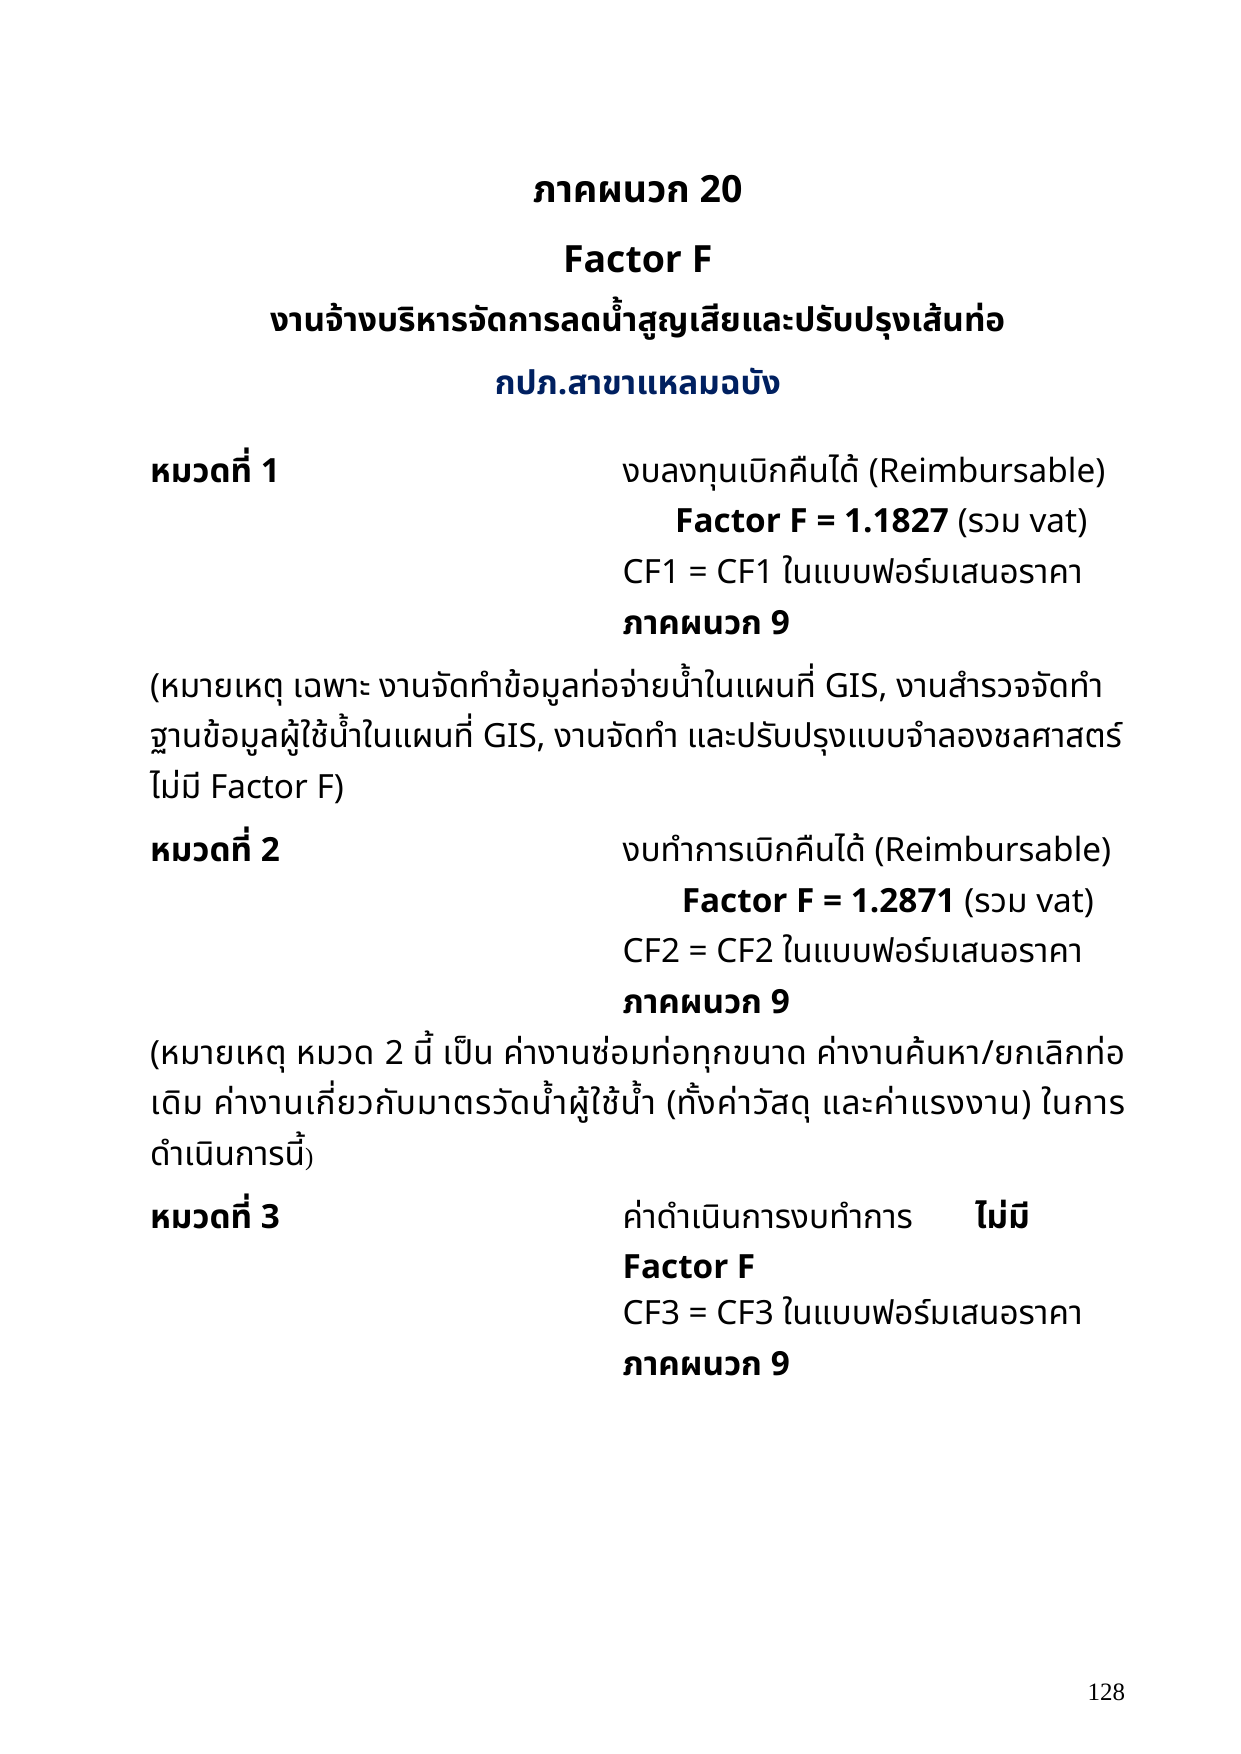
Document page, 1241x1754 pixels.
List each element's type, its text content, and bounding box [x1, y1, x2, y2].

text กปภ.สาขาแหลมฉบัง [150, 358, 1125, 409]
text หมวดที่ 3 ค่าดำเนินการงบทำการ ไม่มี Factor F CF3 = CF3 ในแบบฟอร์มเสนอราคา ภาคผนวก 9 [150, 1193, 1125, 1390]
text งานจ้างบริหารจัดการลดน้ำสูญเสียและปรับปรุงเส้นท่อ [150, 296, 1125, 346]
text (หมายเหตุ เฉพาะ งานจัดทำข้อมูลท่อจ่ายน้ำในแผนที่ GIS, งานสำรวจจัดทำฐานข้อมูลผู้ใช้น้ำในแผนที่ GIS, งานจัดทำ และปรับปรุงแบบจำลองชลศาสตร์ ไม่มี Factor F) [150, 662, 1125, 813]
text Factor F [150, 232, 1125, 283]
text หมวดที่ 1 งบลงทุนเบิกคืนได้ (Reimbursable) Factor F = 1.1827 (รวม vat) CF1 = CF1 ในแบบฟอร์มเสนอราคา ภาคผนวก 9 [150, 447, 1125, 649]
text หมวดที่ 2 งบทำการเบิกคืนได้ (Reimbursable) Factor F = 1.2871 (รวม vat) CF2 = CF2 ในแบบฟอร์มเสนอราคา ภาคผนวก 9 [150, 826, 1125, 1028]
text (หมายเหตุ หมวด 2 นี้ เป็น ค่างานซ่อมท่อทุกขนาด ค่างานค้นหา/ยกเลิกท่อเดิม ค่างานเกี่ยวกับมาตรวัดน้ำผู้ใช้น้ำ (ทั้งค่าวัสดุ และค่าแรงงาน) ในการดำเนินการนี้) [150, 1028, 1125, 1180]
text ภาคผนวก 20 [150, 162, 1125, 219]
